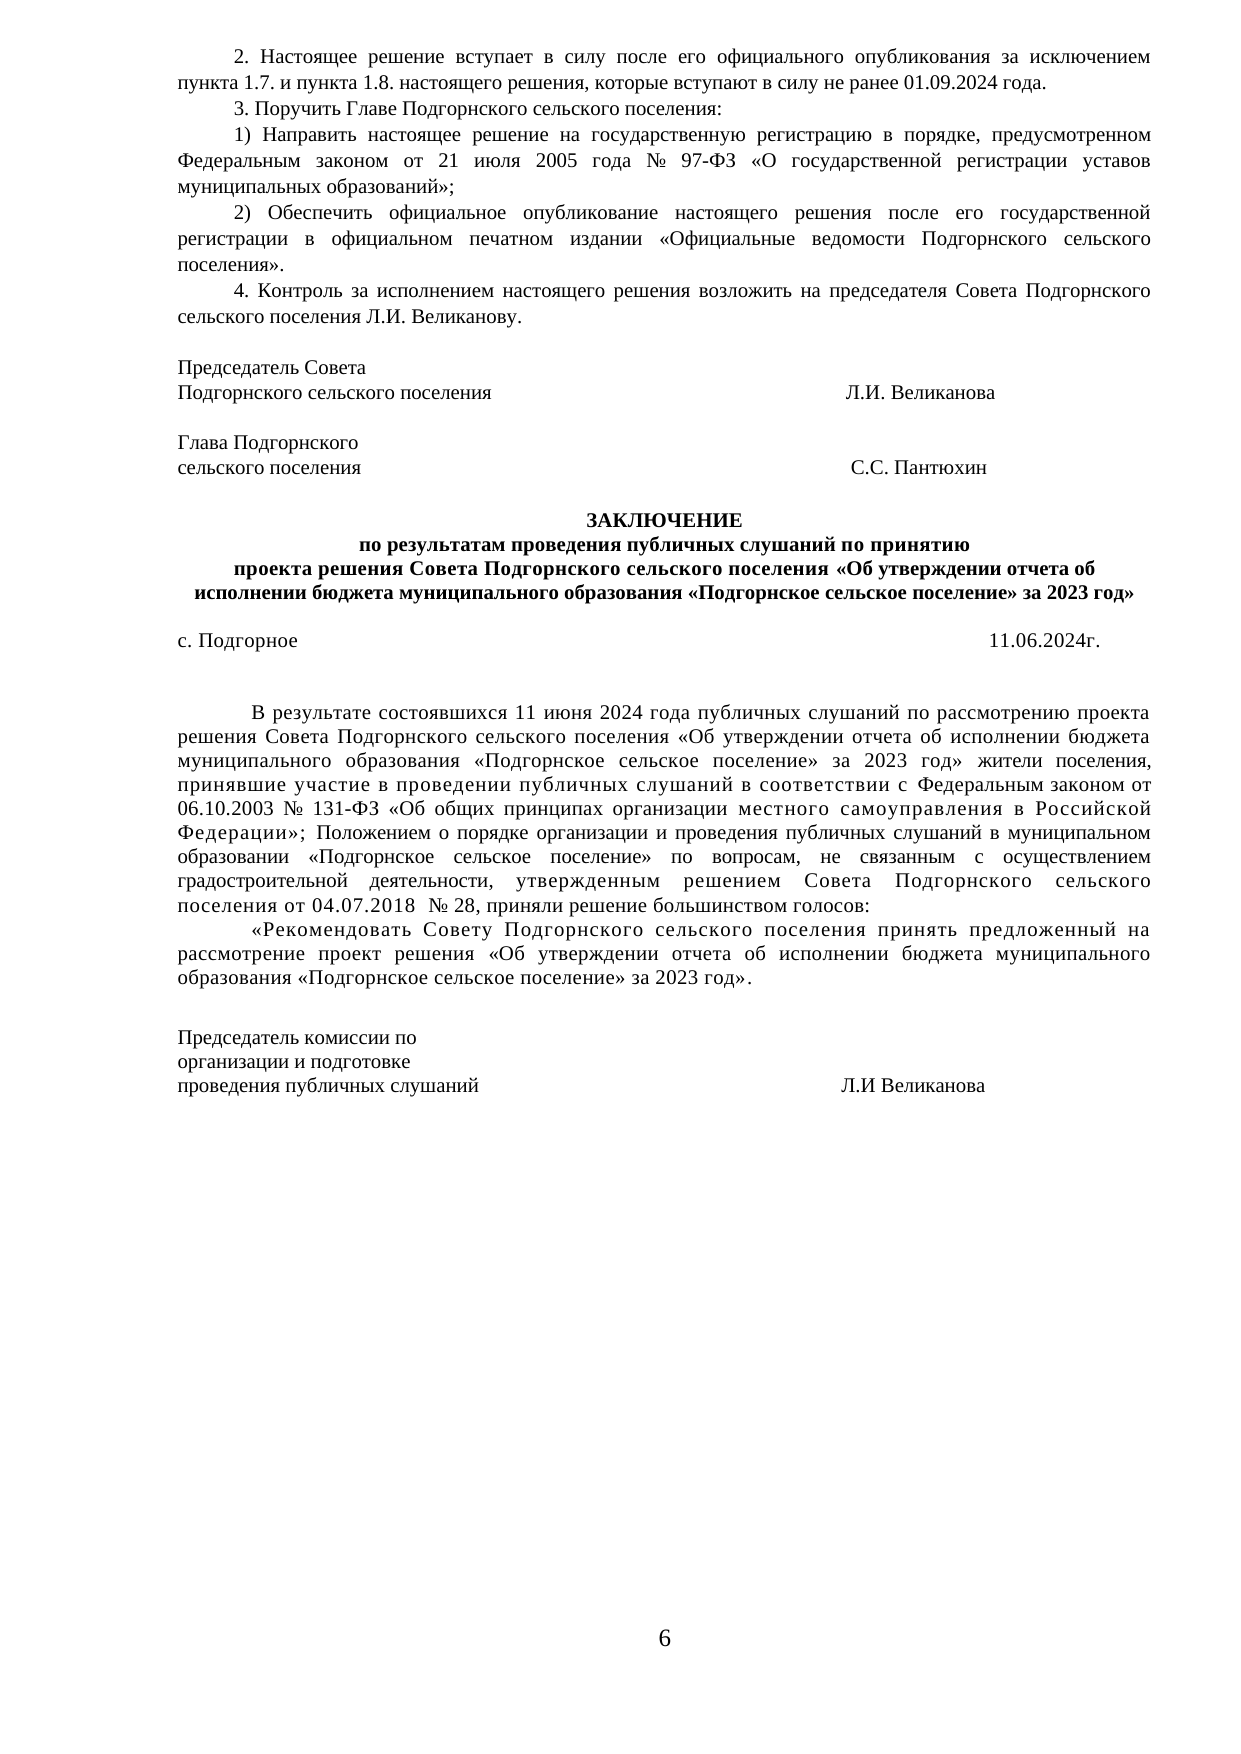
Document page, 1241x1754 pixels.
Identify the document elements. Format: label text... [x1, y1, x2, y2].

text 1) Направить настоящее решение на государственную регистрацию в порядке, предусмотренном Федеральным законом от 21 июля 2005 года № 97-ФЗ «О государственной регистрации уставов муниципальных образований»; [177, 122, 1152, 198]
text Подгорнского сельского поселения Л.И. Великанова [177, 380, 1152, 405]
text проекта решения Совета Подгорнского сельского поселения «Об утверждении отчета об исполнении бюджета муниципального образования «Подгорнское сельское поселение» за 2023 год» [177, 556, 1152, 604]
text 4. Контроль за исполнением настоящего решения возложить на председателя Совета Подгорнского сельского поселения Л.И. Великанову. [177, 278, 1152, 328]
text Глава Подгорнского [177, 430, 1152, 455]
text «Рекомендовать Совету Подгорнского сельского поселения принять предложенный на рассмотрение проект решения «Об утверждении отчета об исполнении бюджета муниципального образования «Подгорнское сельское поселение» за 2023 год». [177, 917, 1152, 989]
text В результате состоявшихся 11 июня 2024 года публичных слушаний по рассмотрению проекта решения Совета Подгорнского сельского поселения «Об утверждении отчета об исполнении бюджета муниципального образования «Подгорнское сельское поселение» за 2023 год» жители поселения, принявшие участие в проведении публичных слушаний в соответствии с Федеральным законом от 06.10.2003 № 131-ФЗ «Об общих принципах организации местного самоуправления в Российской Федерации»; Положением о порядке организации и проведения публичных слушаний в муниципальном образовании «Подгорнское сельское поселение» по вопросам, не связанным с осуществлением градостроительной деятельности, утвержденным решением Совета Подгорнского сельского поселения от 04.07.2018 № 28, приняли решение большинством голосов: [177, 700, 1152, 917]
text Председатель Совета [177, 355, 1152, 380]
text 3. Поручить Главе Подгорнского сельского поселения: [177, 96, 1152, 120]
text ЗАКЛЮЧЕНИЕ [177, 507, 1152, 532]
text Председатель комиссии по [177, 1025, 1152, 1049]
text 2) Обеспечить официальное опубликование настоящего решения после его государственной регистрации в официальном печатном издании «Официальные ведомости Подгорнского сельского поселения». [177, 200, 1152, 276]
text проведения публичных слушаний Л.И Великанова [177, 1073, 1152, 1097]
text 2. Настоящее решение вступает в силу после его официального опубликования за исключением пункта 1.7. и пункта 1.8. настоящего решения, которые вступают в силу не ранее 01.09.2024 года. [177, 44, 1152, 94]
text с. Подгорное 11.06.2024г. [177, 628, 1152, 652]
text по результатам проведения публичных слушаний по принятию [177, 532, 1152, 556]
text организации и подготовке [177, 1049, 1152, 1073]
text сельского поселения С.С. Пантюхин [177, 455, 1152, 479]
